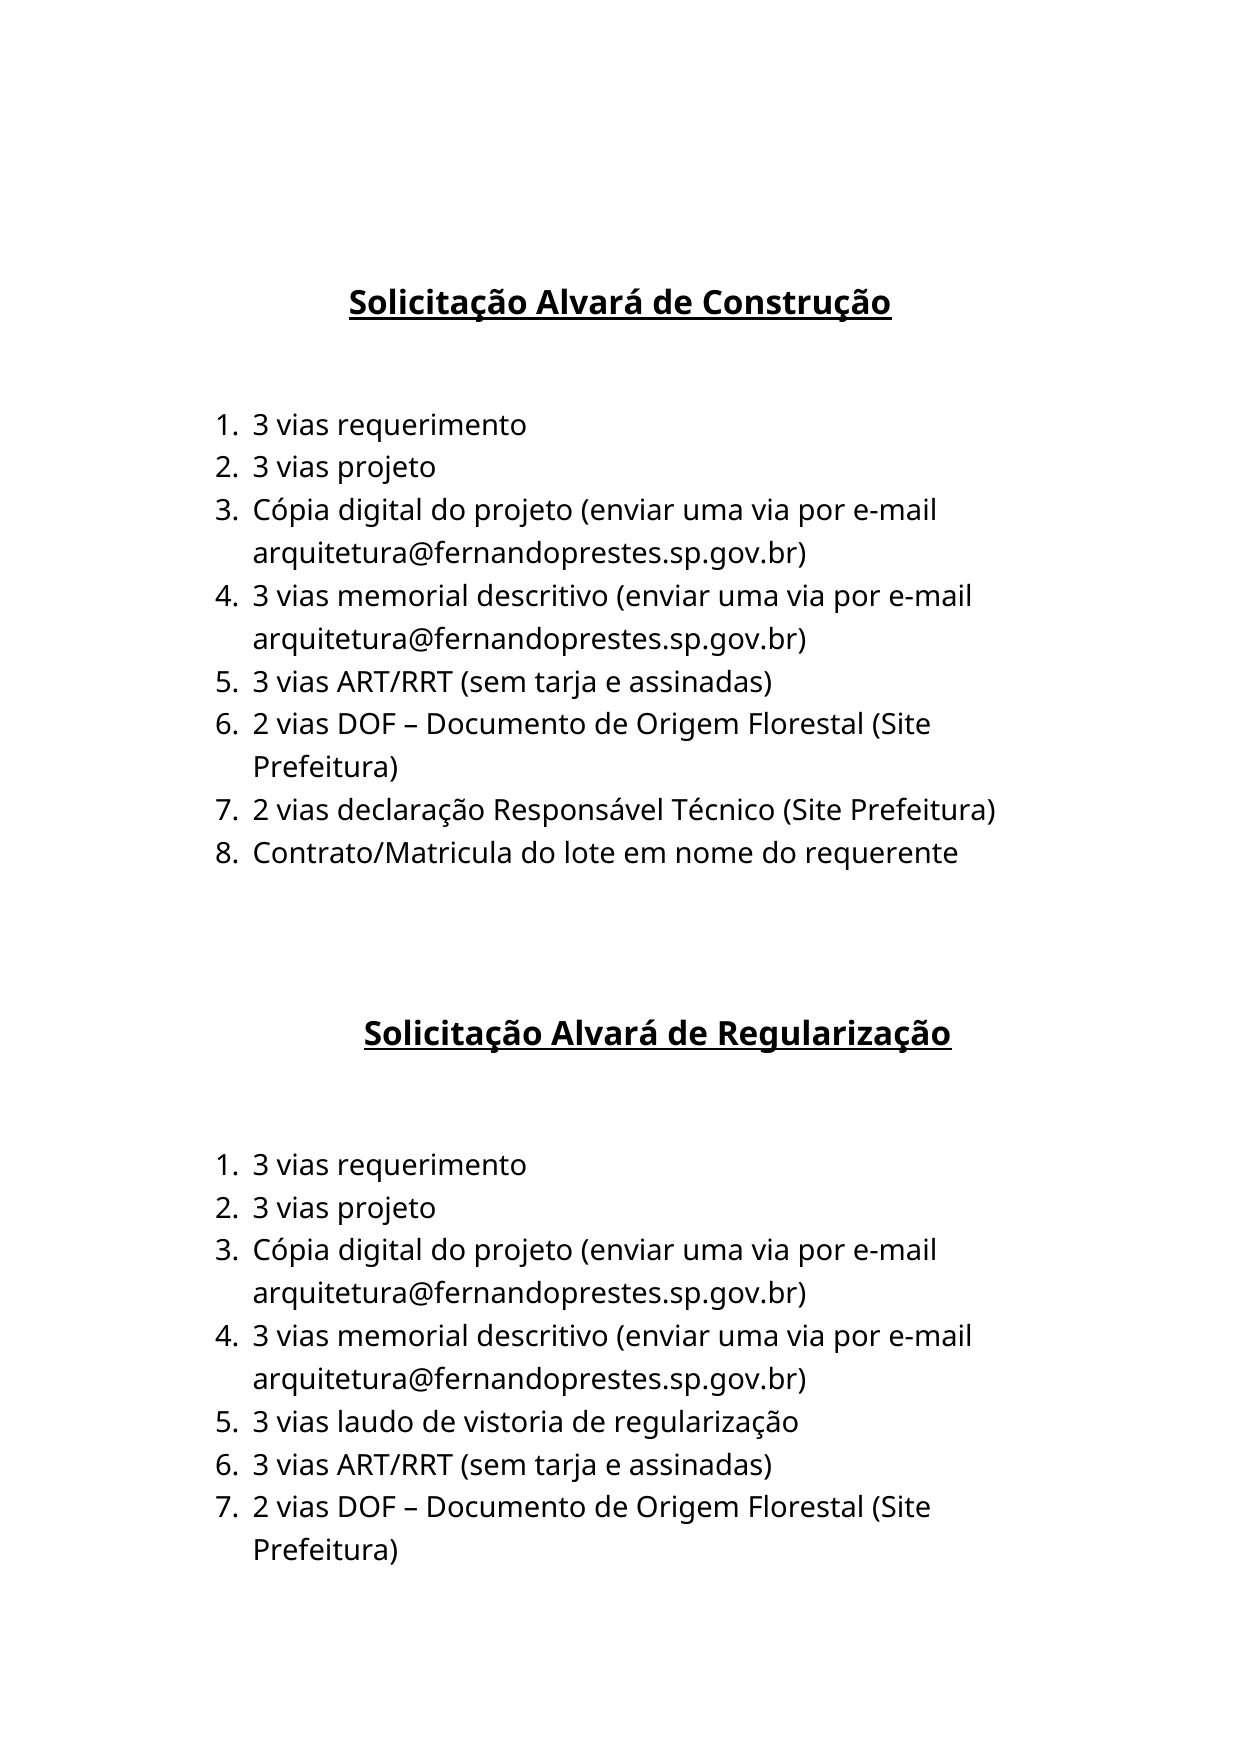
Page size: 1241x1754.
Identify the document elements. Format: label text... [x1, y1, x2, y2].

list 2 vias declaração Responsável Técnico (Site Prefeitura) [215, 789, 1063, 829]
list 3 vias ART/RRT (sem tarja e assinadas) [215, 1444, 1063, 1483]
list 2 vias DOF – Documento de Origem Florestal (Site Prefeitura) [215, 1487, 1063, 1569]
list 3 vias memorial descritivo (enviar uma via por e-mail arquitetura@fernandoprestes.sp.gov.br) [215, 575, 1063, 658]
list 3 vias requerimento [215, 1144, 1063, 1184]
list Contrato/Matricula do lote em nome do requerente [215, 832, 1063, 872]
list 3 vias projeto [215, 447, 1063, 486]
list 3 vias ART/RRT (sem tarja e assinadas) [215, 661, 1063, 701]
list 2 vias DOF – Documento de Origem Florestal (Site Prefeitura) [215, 704, 1063, 786]
list 3 vias requerimento [215, 404, 1063, 444]
list 3 vias laudo de vistoria de regularização [215, 1401, 1063, 1441]
list 3 vias memorial descritivo (enviar uma via por e-mail arquitetura@fernandoprestes.sp.gov.br) [215, 1315, 1063, 1398]
list 3 vias projeto [215, 1187, 1063, 1227]
list Cópia digital do projeto (enviar uma via por e-mail arquitetura@fernandoprestes.sp.gov.br) [215, 489, 1063, 572]
list Solicitação Alvará de Regularização [252, 1009, 1063, 1055]
text Solicitação Alvará de Construção [177, 279, 1063, 324]
list Cópia digital do projeto (enviar uma via por e-mail arquitetura@fernandoprestes.sp.gov.br) [215, 1230, 1063, 1312]
